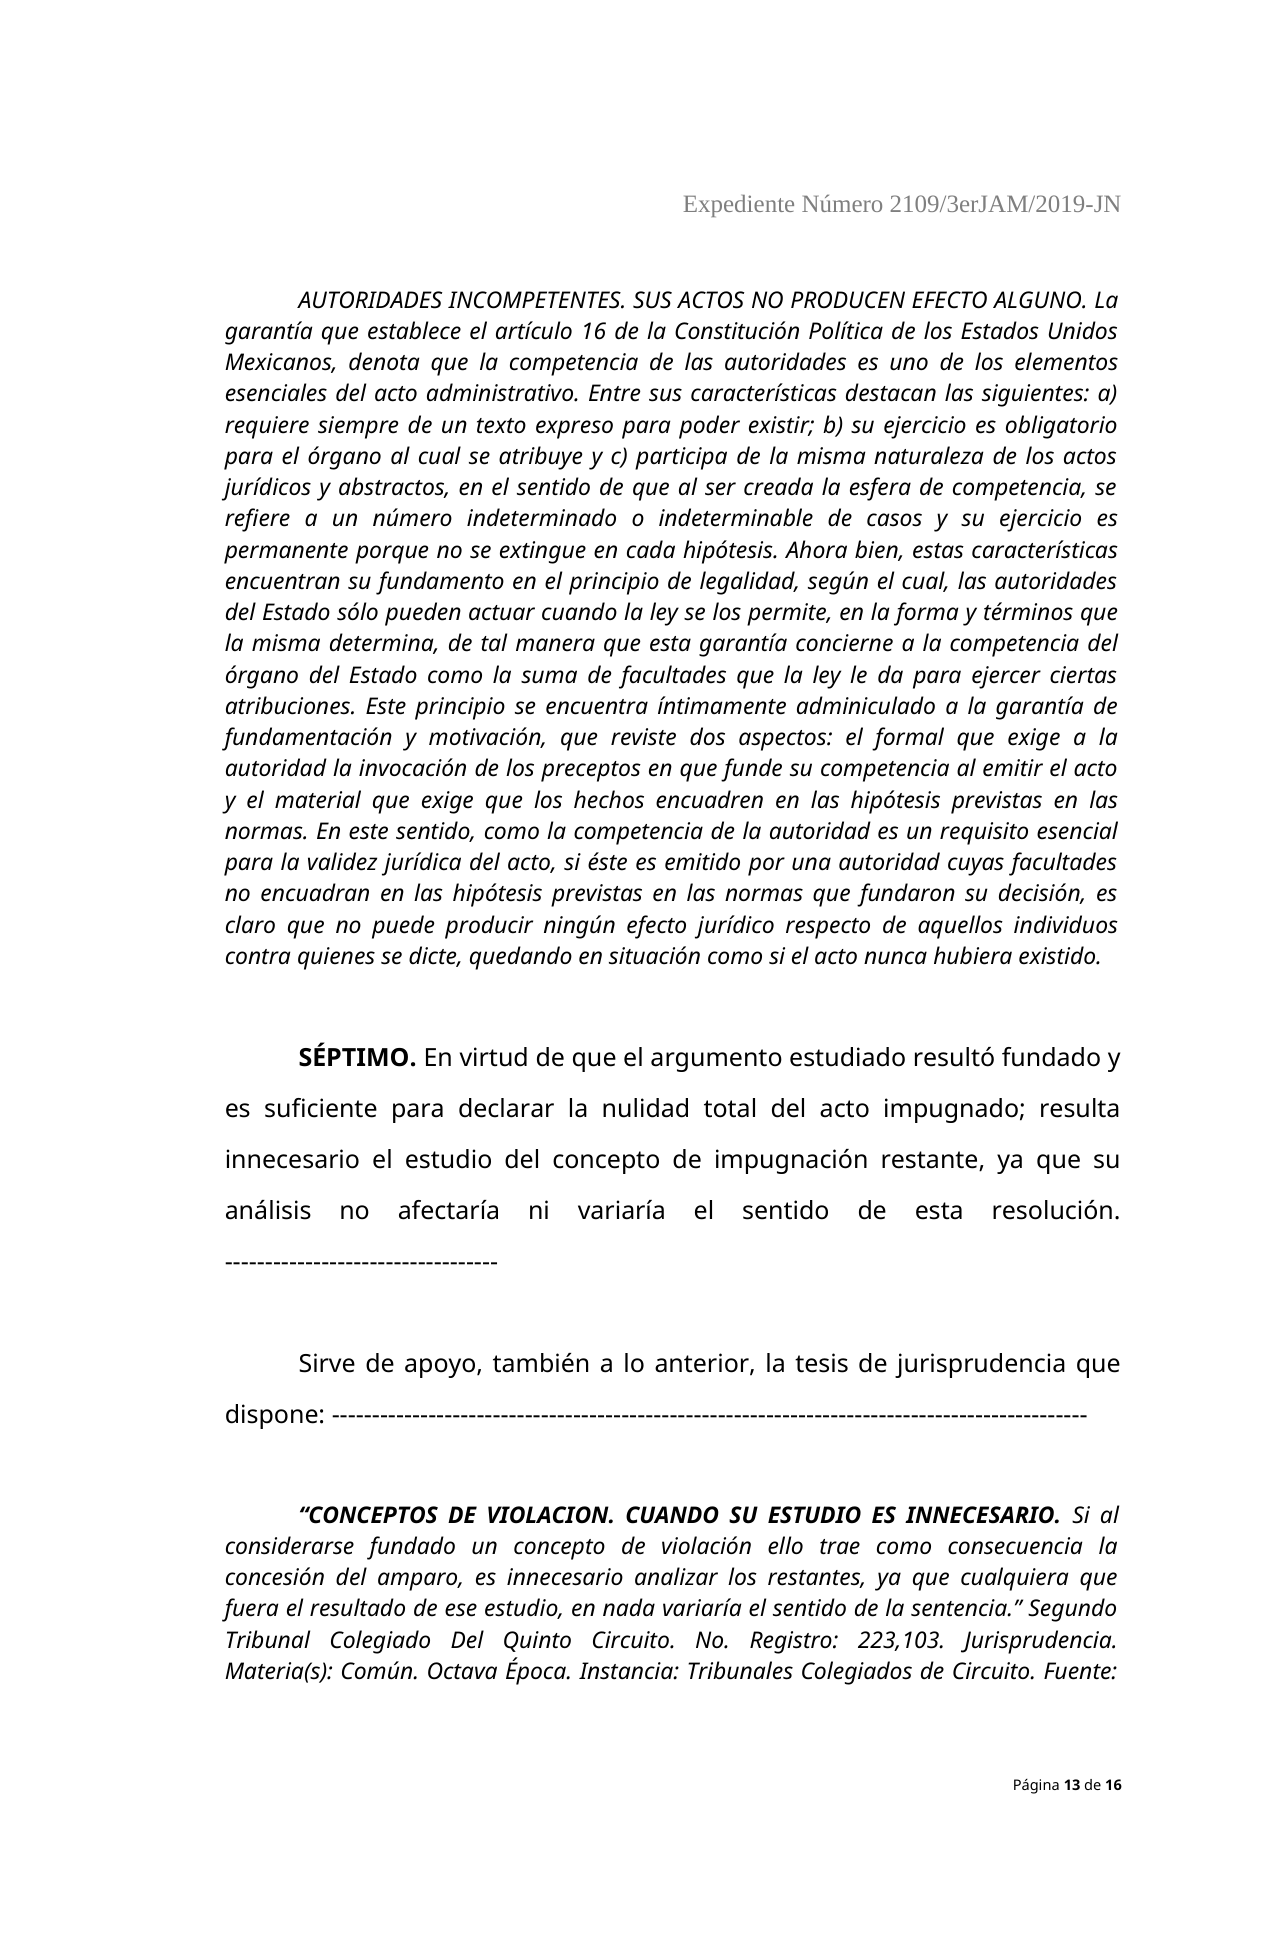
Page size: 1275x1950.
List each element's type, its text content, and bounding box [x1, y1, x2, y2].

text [224, 1498, 1121, 1686]
text AUTORIDADES INCOMPETENTES. SUS ACTOS NO PRODUCEN EFECTO ALGUNO. La garantía que establece el artículo 16 de la Constitución Política de los Estados Unidos Mexicanos, denota que la competencia de las autoridades es uno de los elementos esenciales del acto administrativo. Entre sus características destacan las siguientes: a) requiere siempre de un texto expreso para poder existir; b) su ejercicio es obligatorio para el órgano al cual se atribuye y c) participa de la misma naturaleza de los actos jurídicos y abstractos, en el sentido de que al ser creada la esfera de competencia, se refiere a un número indeterminado o indeterminable de casos y su ejercicio es permanente porque no se extingue en cada hipótesis. Ahora bien, estas características encuentran su fundamento en el principio de legalidad, según el cual, las autoridades del Estado sólo pueden actuar cuando la ley se los permite, en la forma y términos que la misma determina, de tal manera que esta garantía concierne a la competencia del órgano del Estado como la suma de facultades que la ley le da para ejercer ciertas atribuciones. Este principio se encuentra íntimamente adminiculado a la garantía de fundamentación y motivación, que reviste dos aspectos: el formal que exige a la autoridad la invocación de los preceptos en que funde su competencia al emitir el acto y el material que exige que los hechos encuadren en las hipótesis previstas en las normas. En este sentido, como la competencia de la autoridad es un requisito esencial para la validez jurídica del acto, si éste es emitido por una autoridad cuyas facultades no encuadran en las hipótesis previstas en las normas que fundaron su decisión, es claro que no puede producir ningún efecto jurídico respecto de aquellos individuos contra quienes se dicte, quedando en situación como si el acto nunca hubiera existido. [224, 283, 1121, 971]
text SÉPTIMO. En virtud de que el argumento estudiado resultó fundado y es suficiente para declarar la nulidad total del acto impugnado; resulta innecesario el estudio del concepto de impugnación restante, ya que su análisis no afectaría ni variaría el sentido de esta resolución. ---------------------------------- [224, 1039, 1121, 1277]
text Sirve de apoyo, también a lo anterior, la tesis de jurisprudencia que dispone: ---------------------------------------------------------------------------------------------- [224, 1345, 1121, 1431]
